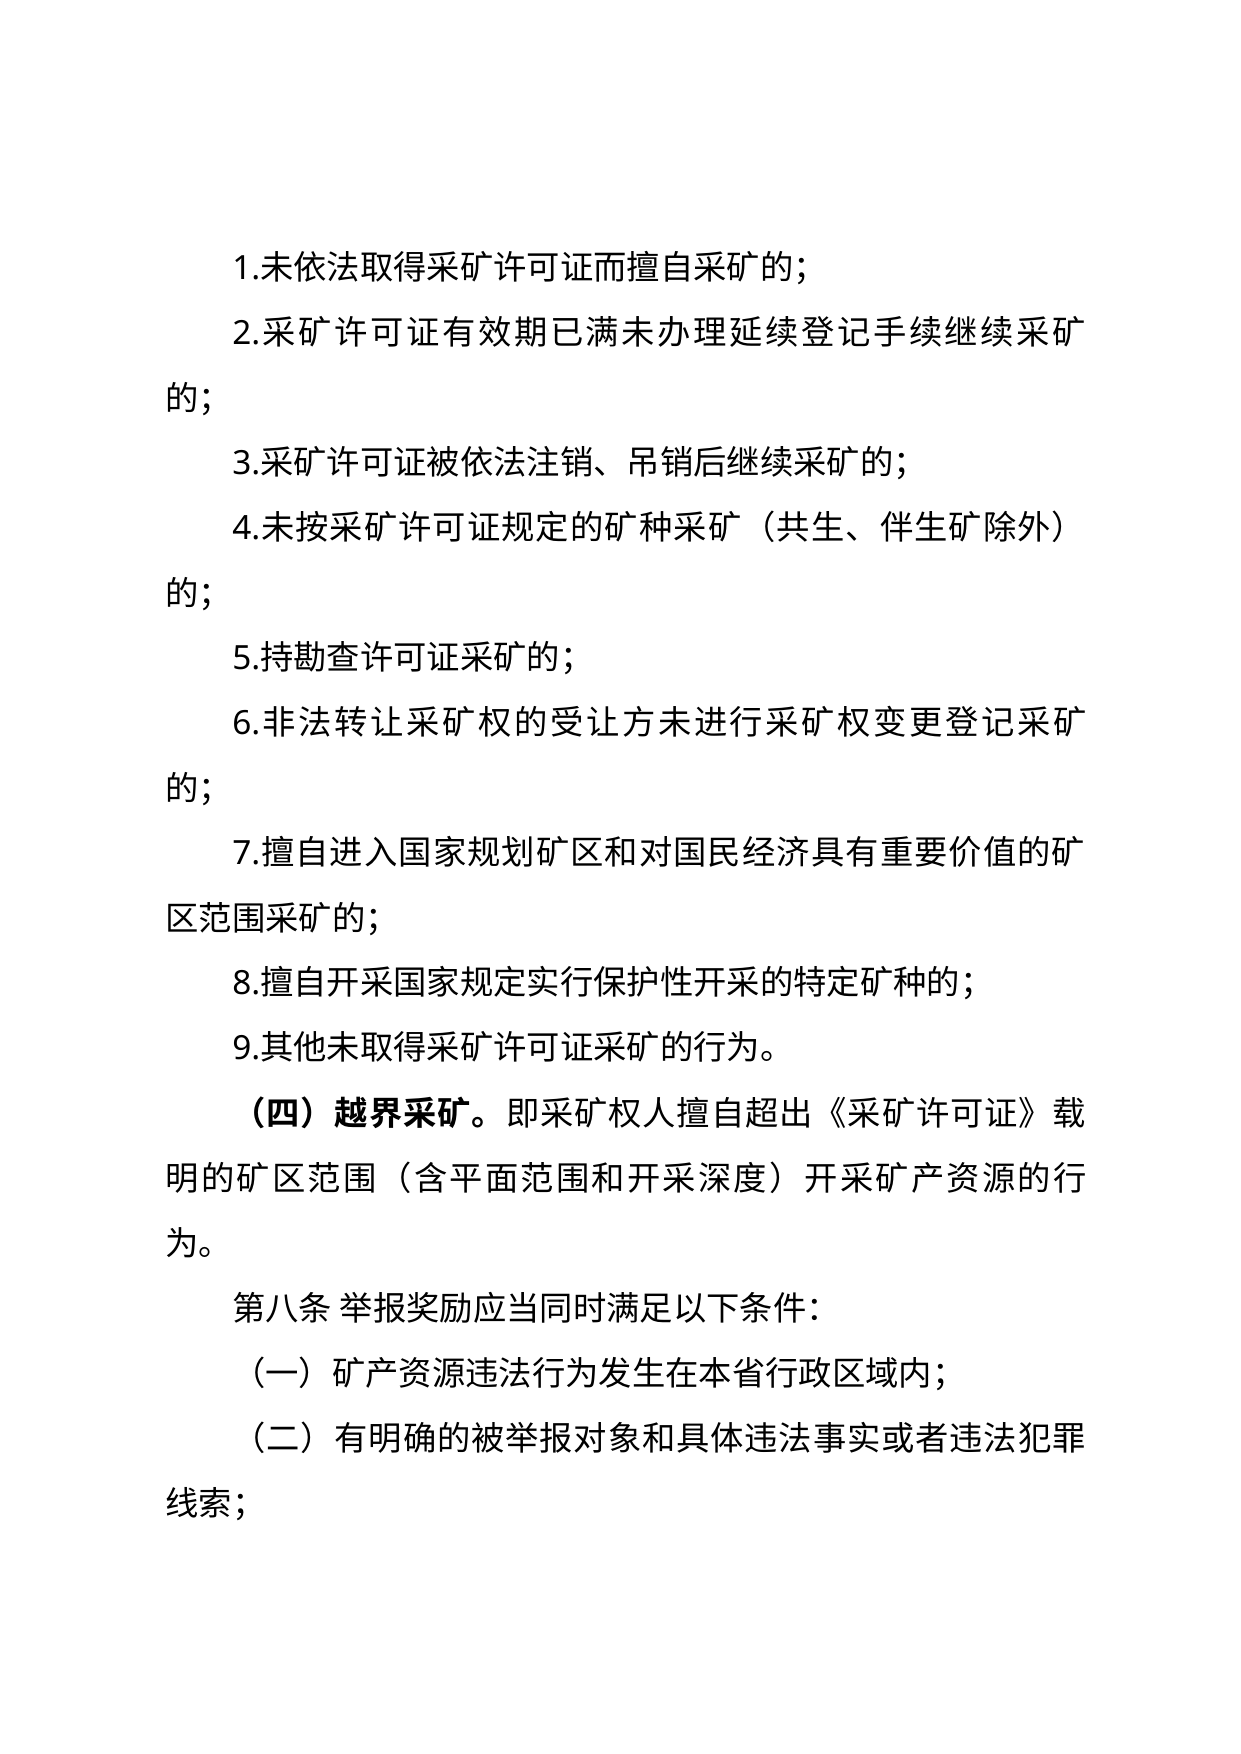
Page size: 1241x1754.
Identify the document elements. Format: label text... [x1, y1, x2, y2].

text 2.采矿许可证有效期已满未办理延续登记手续继续采矿的； [165, 298, 1087, 428]
text （四）越界采矿。即采矿权人擅自超出《采矿许可证》载明的矿区范围（含平面范围和开采深度）开采矿产资源的行为。 [165, 1078, 1087, 1273]
text 4.未按采矿许可证规定的矿种采矿（共生、伴生矿除外）的； [165, 493, 1087, 623]
text 3.采矿许可证被依法注销、吊销后继续采矿的； [165, 428, 1087, 493]
text 7.擅自进入国家规划矿区和对国民经济具有重要价值的矿区范围采矿的； [165, 818, 1087, 948]
text 5.持勘查许可证采矿的； [165, 623, 1087, 688]
text （二）有明确的被举报对象和具体违法事实或者违法犯罪线索； [165, 1403, 1087, 1533]
text 9.其他未取得采矿许可证采矿的行为。 [165, 1013, 1087, 1078]
text 第八条 举报奖励应当同时满足以下条件： [165, 1273, 1087, 1338]
text 8.擅自开采国家规定实行保护性开采的特定矿种的； [165, 948, 1087, 1013]
text 1.未依法取得采矿许可证而擅自采矿的； [165, 233, 1087, 298]
text 6.非法转让采矿权的受让方未进行采矿权变更登记采矿的； [165, 688, 1087, 818]
text （一）矿产资源违法行为发生在本省行政区域内； [165, 1338, 1087, 1403]
